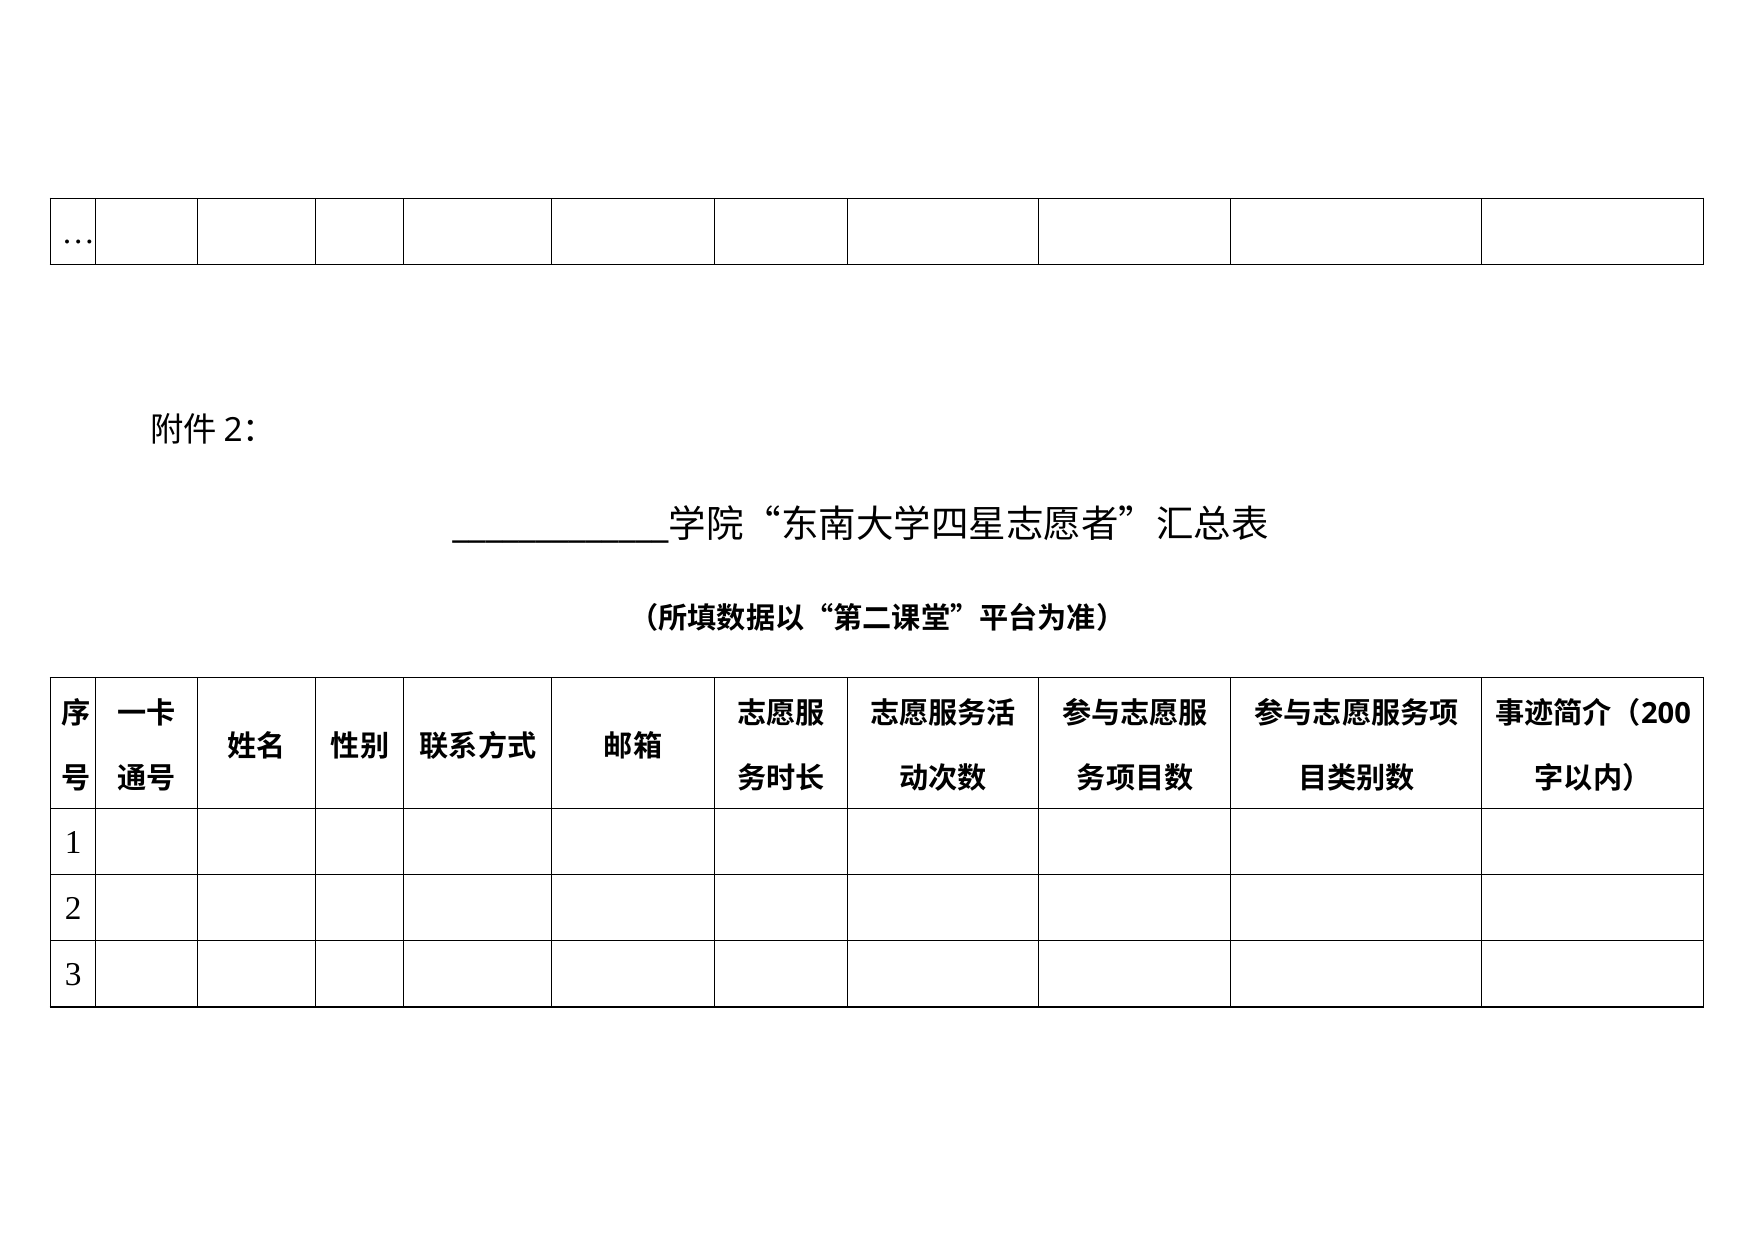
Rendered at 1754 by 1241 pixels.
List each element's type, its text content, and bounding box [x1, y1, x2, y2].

table_header 一卡 通号 [96, 678, 197, 808]
table_cell [1482, 875, 1703, 940]
table_header 志愿服务时长 [715, 678, 847, 808]
table_cell [316, 199, 403, 264]
table_cell [198, 875, 315, 940]
table_cell [96, 809, 197, 874]
table_cell [316, 809, 403, 874]
table_cell [1231, 941, 1481, 1006]
table_cell [96, 199, 197, 264]
table_cell 1 [51, 809, 95, 874]
table_cell [1231, 199, 1481, 264]
table_cell [1482, 941, 1703, 1006]
table_cell [848, 199, 1038, 264]
table_cell [552, 941, 714, 1006]
table_header 联系方式 [404, 678, 551, 808]
table_cell [316, 941, 403, 1006]
table_header 邮箱 [552, 678, 714, 808]
table_header 参与志愿服务项目类别数 [1231, 678, 1481, 808]
table_cell [1231, 875, 1481, 940]
table_cell [848, 809, 1038, 874]
table_header 性别 [316, 678, 403, 808]
table_cell [96, 875, 197, 940]
table_cell [715, 199, 847, 264]
table_cell [1482, 809, 1703, 874]
table_cell [715, 875, 847, 940]
text （所填数据以“第二课堂”平台为准） [150, 583, 1604, 648]
table_cell [848, 941, 1038, 1006]
table_header 姓名 [198, 678, 315, 808]
text 附件2： [150, 395, 1571, 460]
table_cell [552, 199, 714, 264]
table_cell [848, 875, 1038, 940]
table_cell 2 [51, 875, 95, 940]
text _____________学院“东南大学四星志愿者”汇总表 [150, 489, 1571, 554]
table_cell [404, 199, 551, 264]
table_header 事迹简介（200字以内） [1482, 678, 1703, 808]
table_cell [404, 941, 551, 1006]
table_header 志愿服务活动次数 [848, 678, 1038, 808]
table_cell [198, 941, 315, 1006]
table_cell [404, 875, 551, 940]
table_cell [715, 809, 847, 874]
table_cell [316, 875, 403, 940]
table_cell [1231, 809, 1481, 874]
table_cell [1482, 199, 1703, 264]
table_cell [198, 199, 315, 264]
table_cell 3 [51, 941, 95, 1006]
table_cell [552, 875, 714, 940]
table_cell [1039, 809, 1230, 874]
table_header 序号 [51, 678, 95, 808]
table_cell [96, 941, 197, 1006]
table_cell [715, 941, 847, 1006]
table_cell [1039, 941, 1230, 1006]
table_cell [198, 809, 315, 874]
table_cell [552, 809, 714, 874]
table_cell …… [51, 199, 95, 264]
table_header 参与志愿服务项目数 [1039, 678, 1230, 808]
table_cell [1039, 199, 1230, 264]
table_cell [1039, 875, 1230, 940]
table_cell [404, 809, 551, 874]
